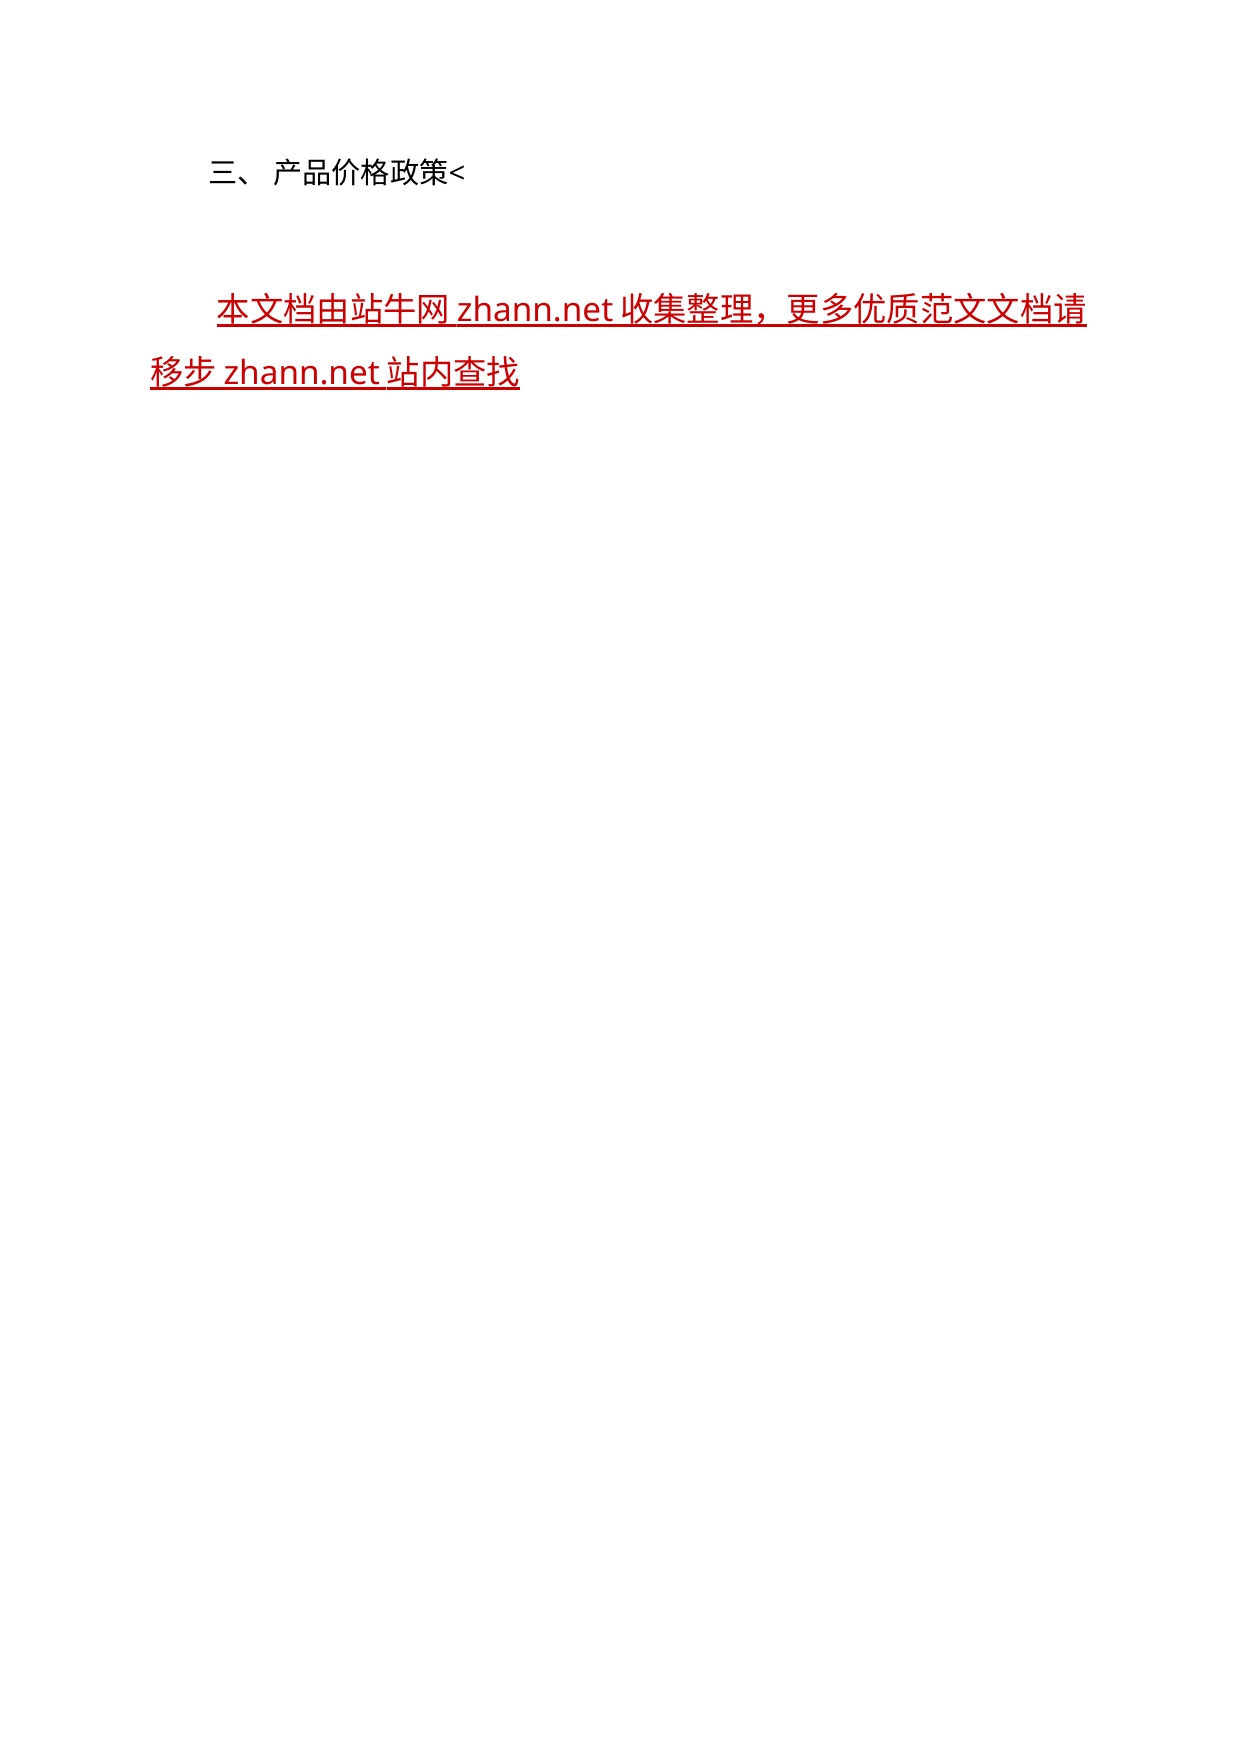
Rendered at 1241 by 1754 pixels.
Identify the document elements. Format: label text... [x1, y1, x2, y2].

text 本文档由站牛网zhann.net收集整理，更多优质范文文档请移步zhann.net站内查找 [150, 283, 1090, 394]
text 三、 产品价格政策< [150, 150, 1090, 192]
